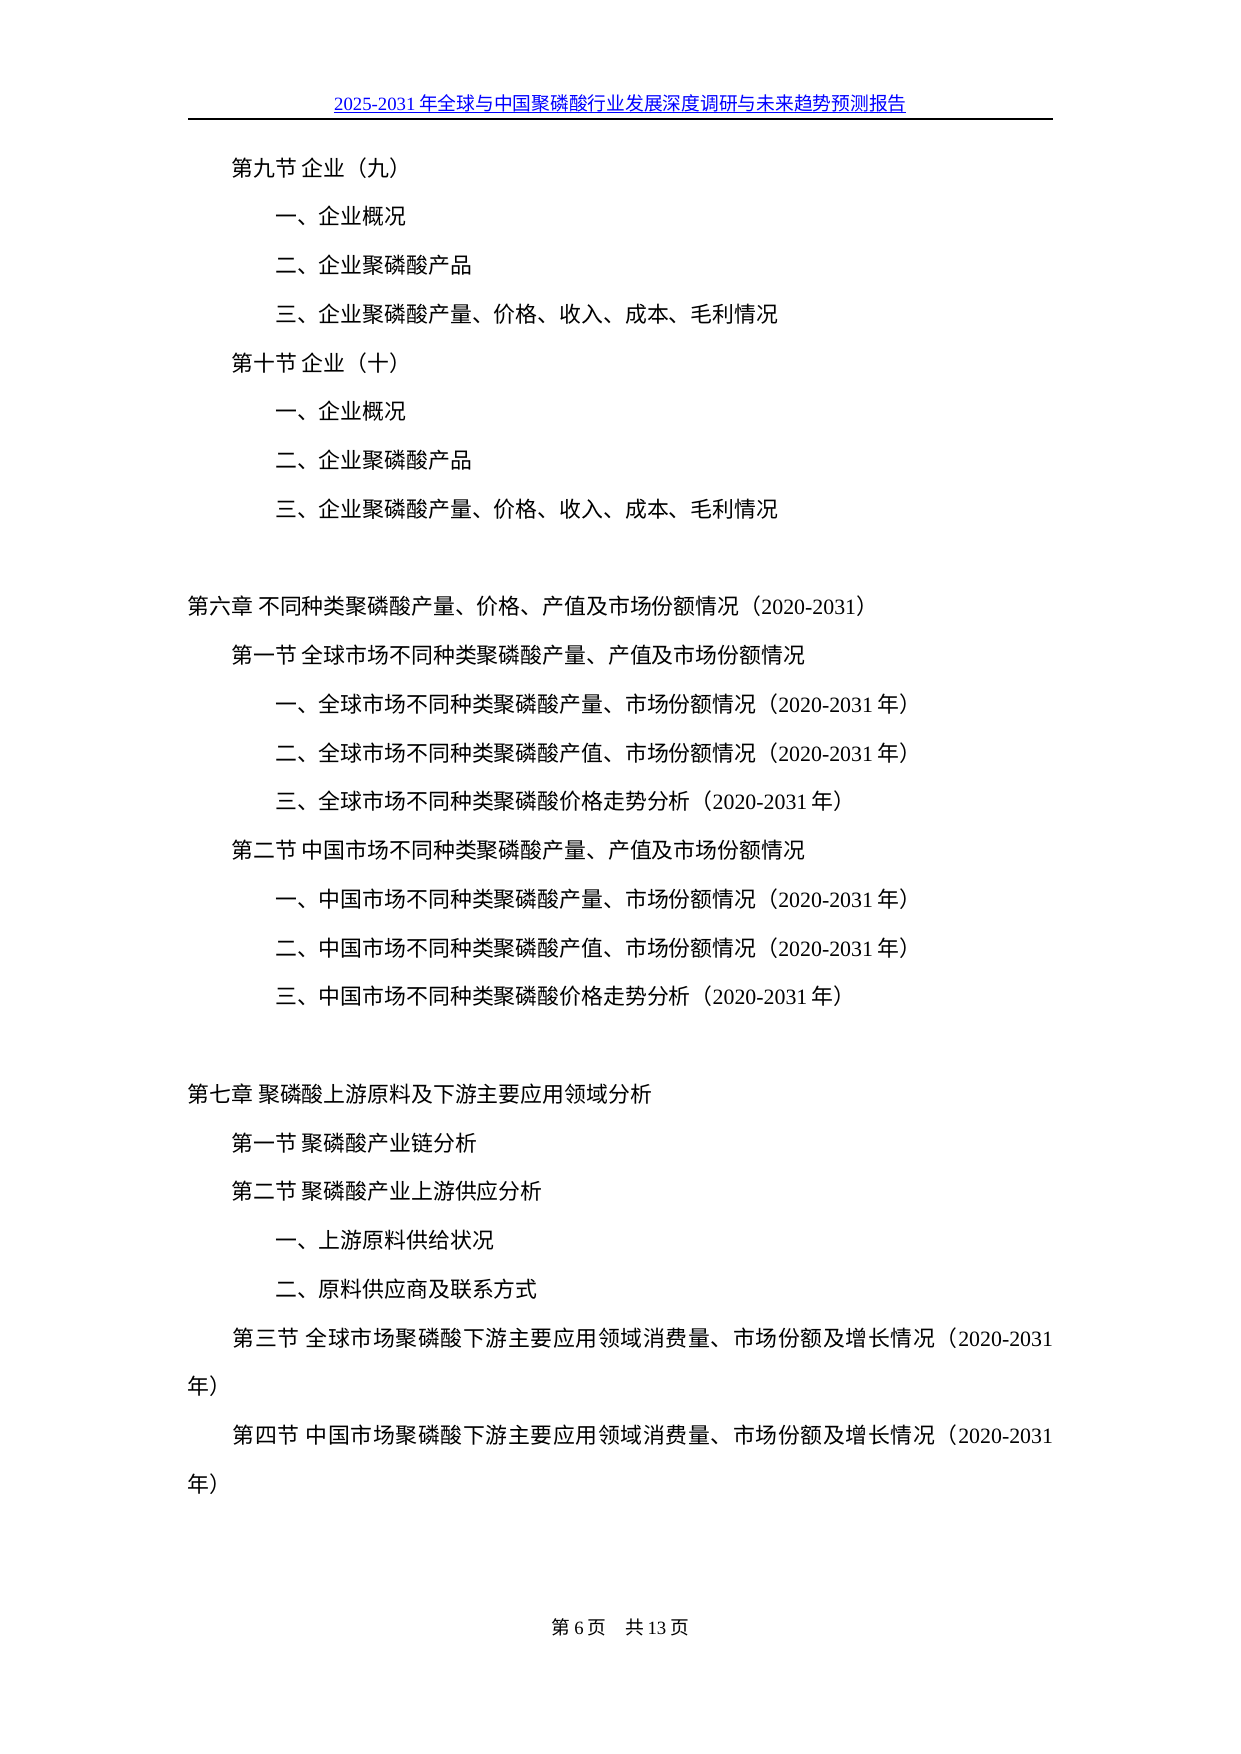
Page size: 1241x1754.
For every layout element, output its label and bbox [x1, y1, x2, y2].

text [187, 150, 1053, 1499]
